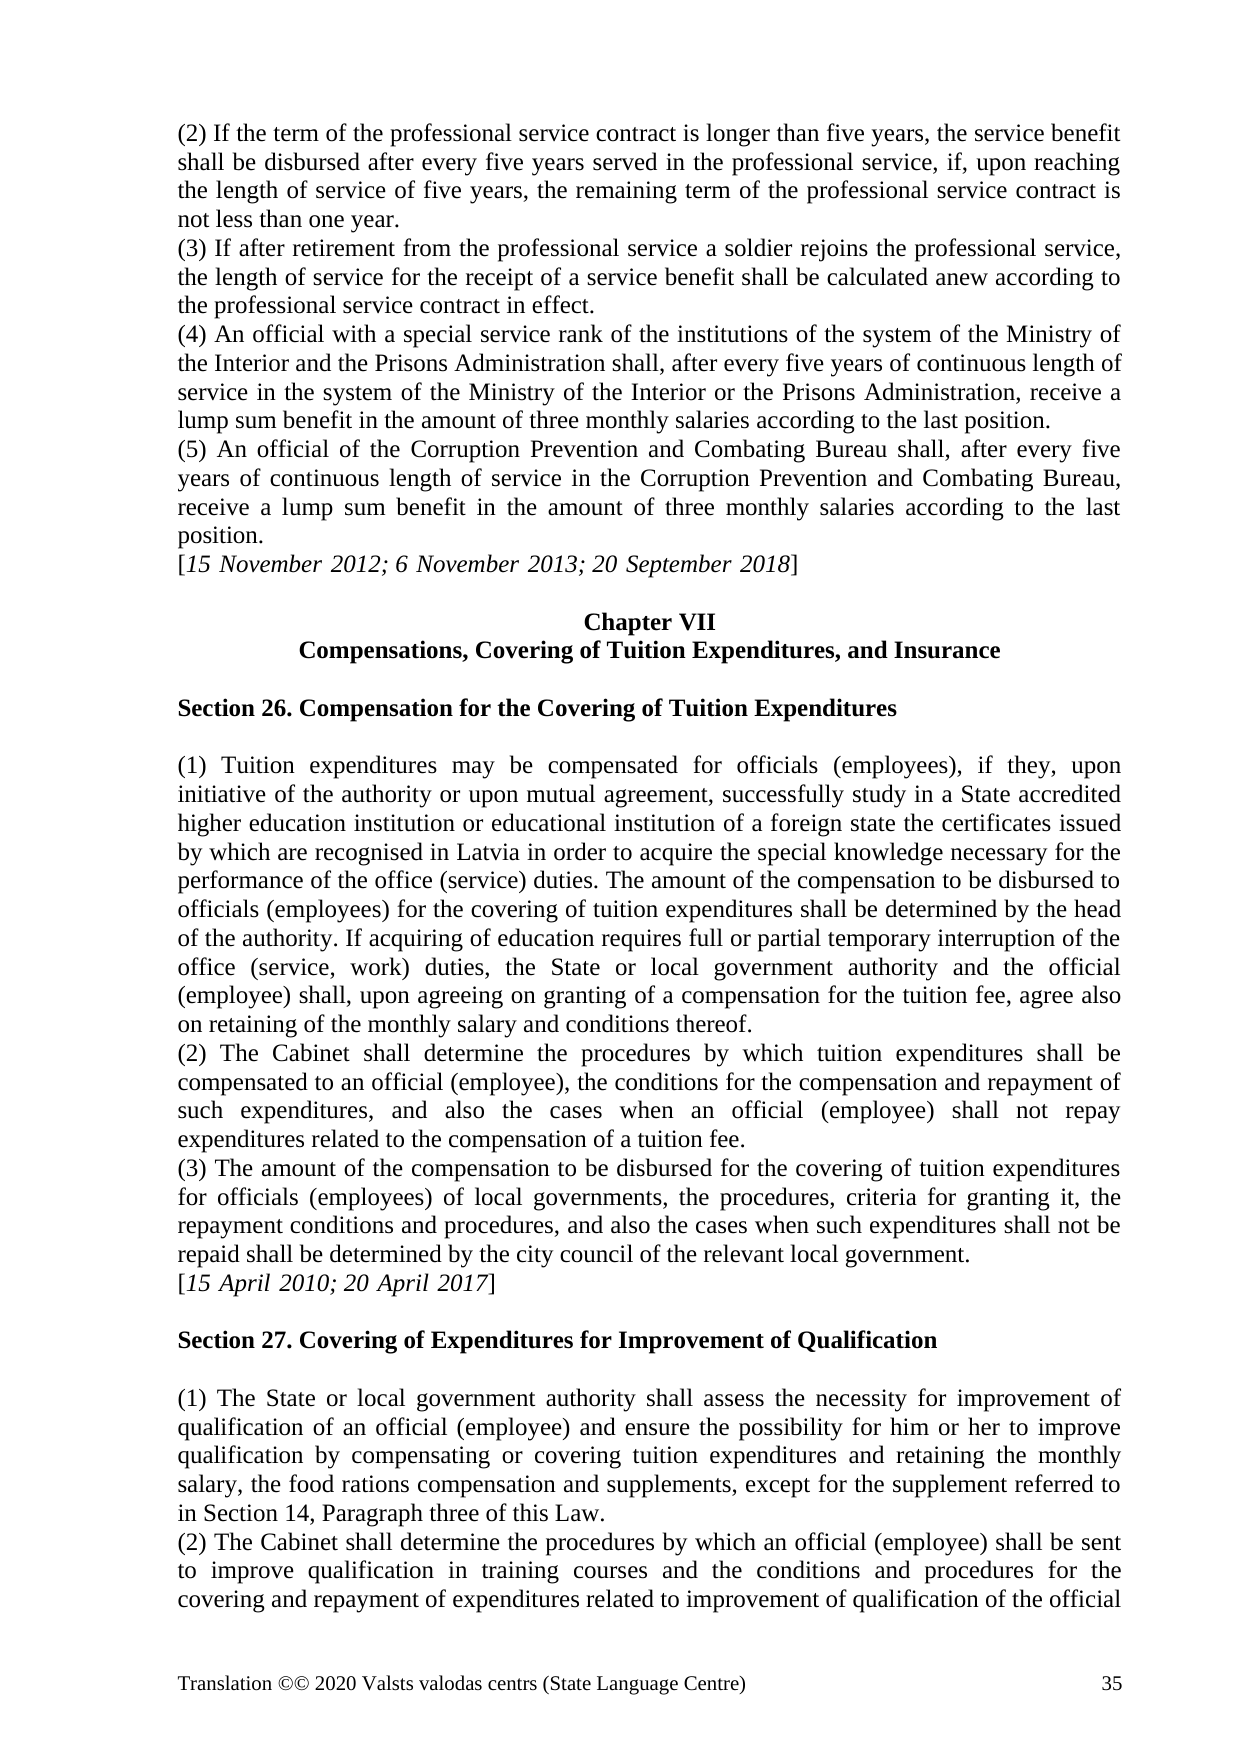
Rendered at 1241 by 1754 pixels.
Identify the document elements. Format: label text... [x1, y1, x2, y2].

text Section 26. Compensation for the Covering of Tuition Expenditures [177, 693, 1122, 722]
text (2) If the term of the professional service contract is longer than five years, the service benefit shall be disbursed after every five years served in the professional service, if, upon reaching the length of service of five years, the remaining term of the professional service contract is not less than one year. [177, 118, 1122, 233]
text (3) The amount of the compensation to be disbursed for the covering of tuition expenditures for officials (employees) of local governments, the procedures, criteria for granting it, the repayment conditions and procedures, and also the cases when such expenditures shall not be repaid shall be determined by the city council of the relevant local government. [177, 1153, 1122, 1268]
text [177, 1527, 1122, 1613]
text Chapter VII [177, 607, 1122, 636]
text Compensations, Covering of Tuition Expenditures, and Insurance [177, 636, 1122, 664]
text (2) The Cabinet shall determine the procedures by which tuition expenditures shall be compensated to an official (employee), the conditions for the compensation and repayment of such expenditures, and also the cases when an official (employee) shall not repay expenditures related to the compensation of a tuition fee. [177, 1038, 1122, 1153]
text (3) If after retirement from the professional service a soldier rejoins the professional service, the length of service for the receipt of a service benefit shall be calculated anew according to the professional service contract in effect. [177, 233, 1122, 319]
text Section 27. Covering of Expenditures for Improvement of Qualification [177, 1326, 1122, 1354]
text (1) Tuition expenditures may be compensated for officials (employees), if they, upon initiative of the authority or upon mutual agreement, successfully study in a State accredited higher education institution or educational institution of a foreign state the certificates issued by which are recognised in Latvia in order to acquire the special knowledge necessary for the performance of the office (service) duties. The amount of the compensation to be disbursed to officials (employees) for the covering of tuition expenditures shall be determined by the head of the authority. If acquiring of education requires full or partial temporary interruption of the office (service, work) duties, the State or local government authority and the official (employee) shall, upon agreeing on granting of a compensation for the tuition fee, agree also on retaining of the monthly salary and conditions thereof. [177, 751, 1122, 1038]
text [15 April 2010; 20 April 2017] [177, 1268, 1122, 1297]
text [15 November 2012; 6 November 2013; 20 September 2018] [177, 549, 1122, 578]
text (5) An official of the Corruption Prevention and Combating Bureau shall, after every five years of continuous length of service in the Corruption Prevention and Combating Bureau, receive a lump sum benefit in the amount of three monthly salaries according to the last position. [177, 434, 1122, 549]
text (4) An official with a special service rank of the institutions of the system of the Ministry of the Interior and the Prisons Administration shall, after every five years of continuous length of service in the system of the Ministry of the Interior or the Prisons Administration, receive a lump sum benefit in the amount of three monthly salaries according to the last position. [177, 319, 1122, 434]
text (1) The State or local government authority shall assess the necessity for improvement of qualification of an official (employee) and ensure the possibility for him or her to improve qualification by compensating or covering tuition expenditures and retaining the monthly salary, the food rations compensation and supplements, except for the supplement referred to in Section 14, Paragraph three of this Law. [177, 1383, 1122, 1527]
